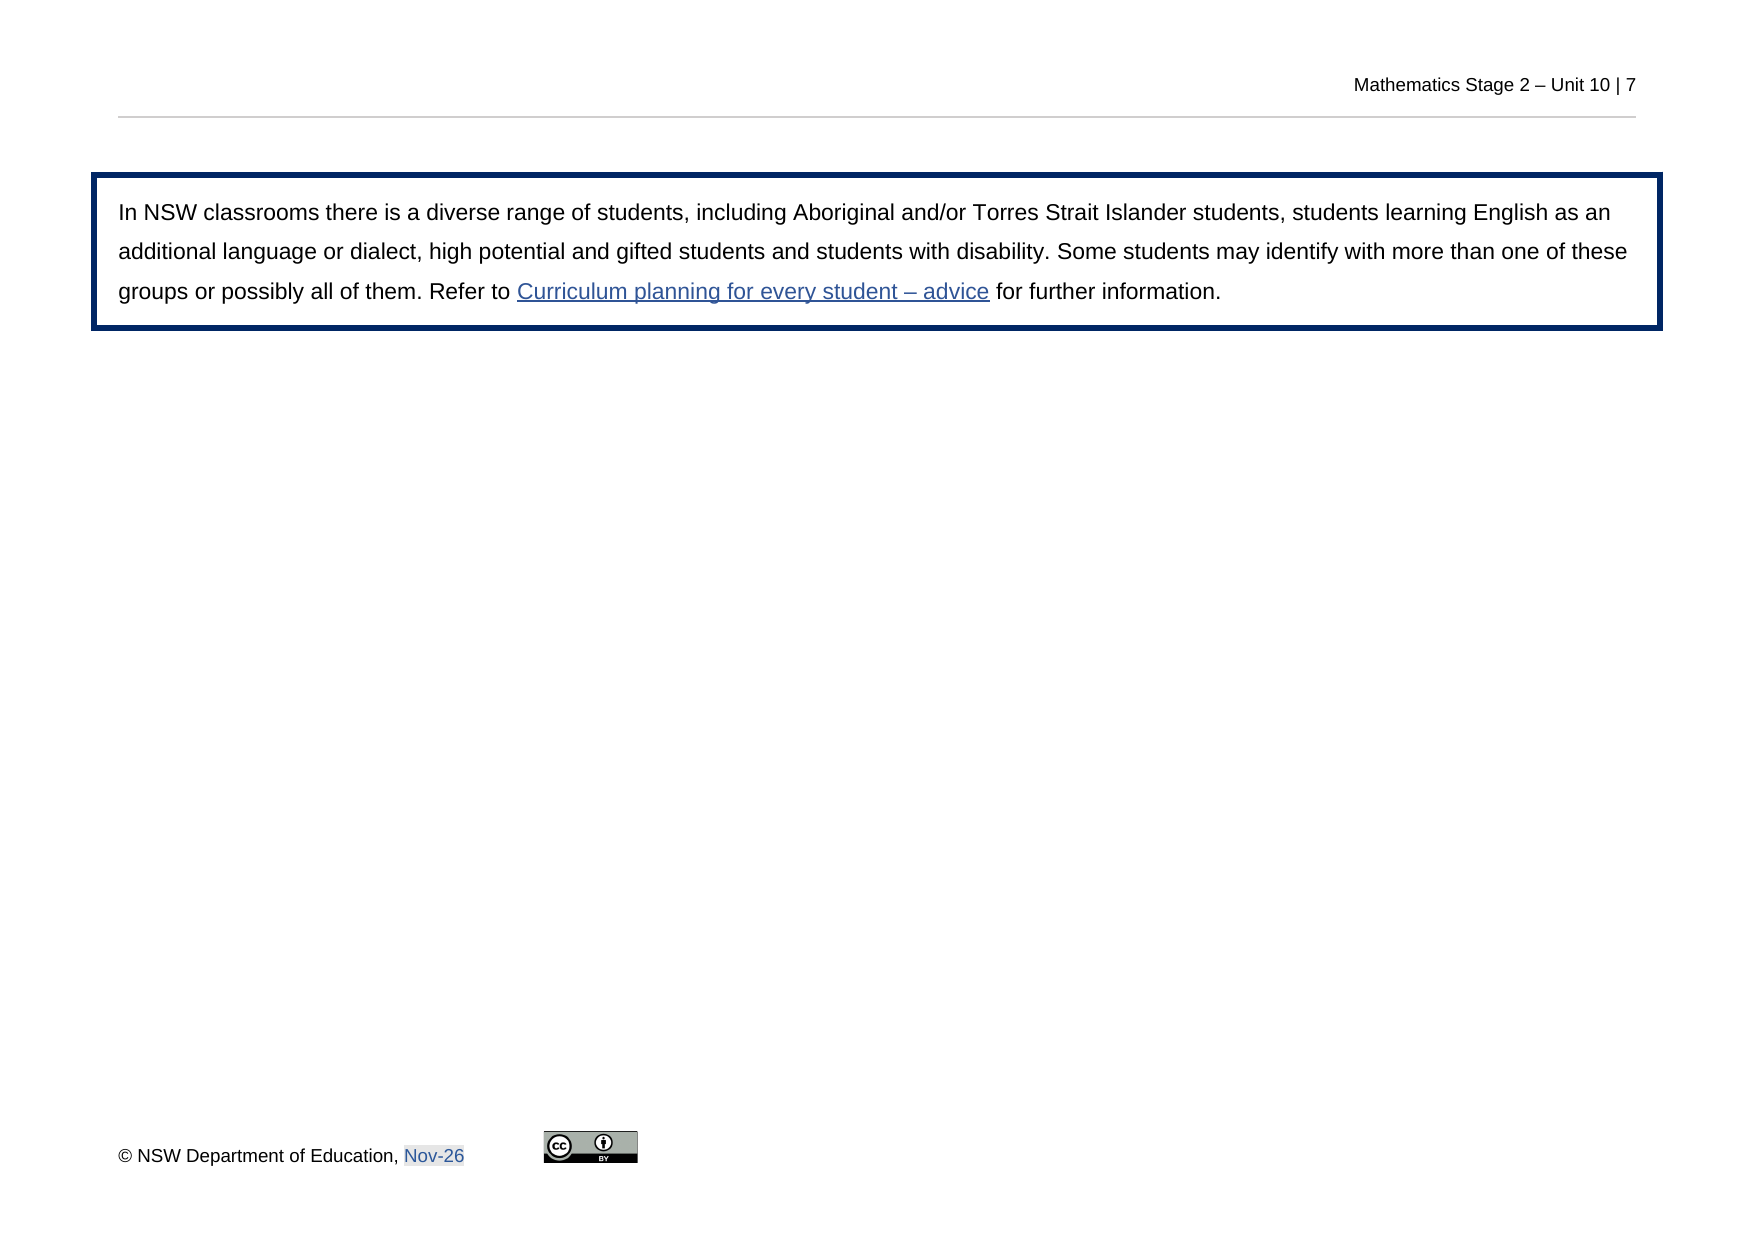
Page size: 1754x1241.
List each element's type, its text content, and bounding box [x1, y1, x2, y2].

text In NSW classrooms there is a diverse range of students, including Aboriginal and/or Torres Strait Islander students, students learning English as an additional language or dialect, high potential and gifted students and students with disability. Some students may identify with more than one of these groups or possibly all of them. Refer to Curriculum planning for every student – advice for further information. [97, 178, 1657, 325]
picture [543, 1131, 638, 1163]
